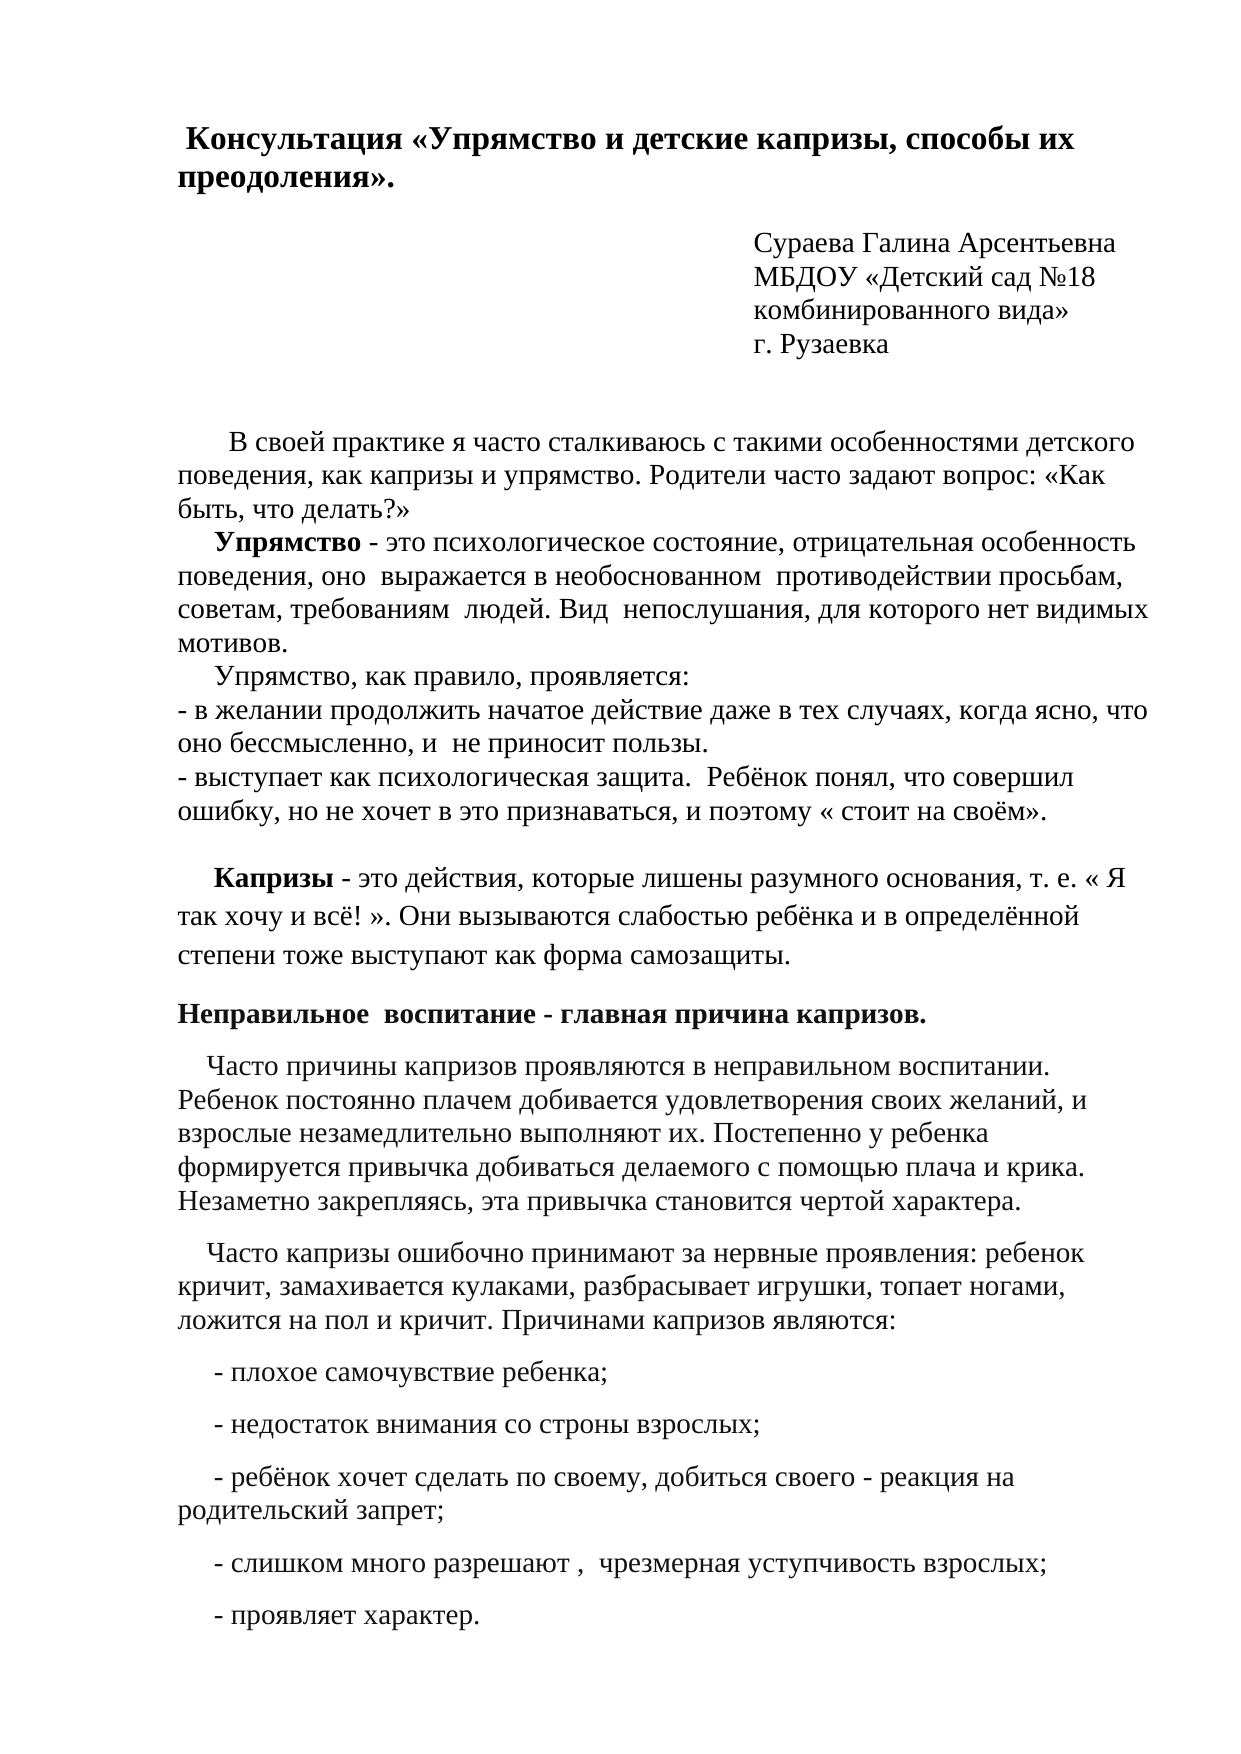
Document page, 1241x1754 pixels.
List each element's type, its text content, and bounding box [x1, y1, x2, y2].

text г. Рузаевка [177, 326, 1152, 359]
text Неправильное воспитание - главная причина капризов. [177, 996, 1152, 1030]
text - слишком много разрешают , чрезмерная уступчивость взрослых; [177, 1545, 1152, 1578]
text Упрямство, как правило, проявляется: [177, 658, 1152, 692]
text Часто причины капризов проявляются в неправильном воспитании. Ребенок постоянно плачем добивается удовлетворения своих желаний, и взрослые незамедлительно выполняют их. Постепенно у ребенка формируется привычка добиваться делаемого с помощью плача и крика. Незаметно закрепляясь, эта привычка становится чертой характера. [177, 1048, 1152, 1216]
text МБДОУ «Детский сад №18 [177, 259, 1152, 292]
text - выступает как психологическая защита. Ребёнок понял, что совершил ошибку, но не хочет в это признаваться, и поэтому « стоит на своём». [177, 759, 1152, 826]
text Капризы - это действия, которые лишены разумного основания, т. е. « Я так хочу и всё! ». Они вызываются слабостью ребёнка и в определённой степени тоже выступают как форма самозащиты. [177, 860, 1152, 970]
text - недостаток внимания со строны взрослых; [177, 1407, 1152, 1440]
text В своей практике я часто сталкиваюсь с такими особенностями детского поведения, как капризы и упрямство. Родители часто задают вопрос: «Как быть, что делать?» [177, 424, 1152, 524]
text - в желании продолжить начатое действие даже в тех случаях, когда ясно, что оно бессмысленно, и не приносит пользы. [177, 692, 1152, 759]
text комбинированного вида» [177, 292, 1152, 326]
text Упрямство - это психологическое состояние, отрицательная особенность поведения, оно выражается в необоснованном противодействии просьбам, советам, требованиям людей. Вид непослушания, для которого нет видимых мотивов. [177, 524, 1152, 658]
text - ребёнок хочет сделать по своему, добиться своего - реакция на родительский запрет; [177, 1459, 1152, 1526]
text Часто капризы ошибочно принимают за нервные проявления: ребенок кричит, замахивается кулаками, разбрасывает игрушки, топает ногами, ложится на пол и кричит. Причинами капризов являются: [177, 1235, 1152, 1336]
text - проявляет характер. [177, 1597, 1152, 1631]
text - плохое самочувствие ребенка; [177, 1354, 1152, 1388]
text Консультация «Упрямство и детские капризы, способы их преодоления». [177, 118, 1152, 195]
text Сураева Галина Арсентьевна [177, 225, 1152, 259]
